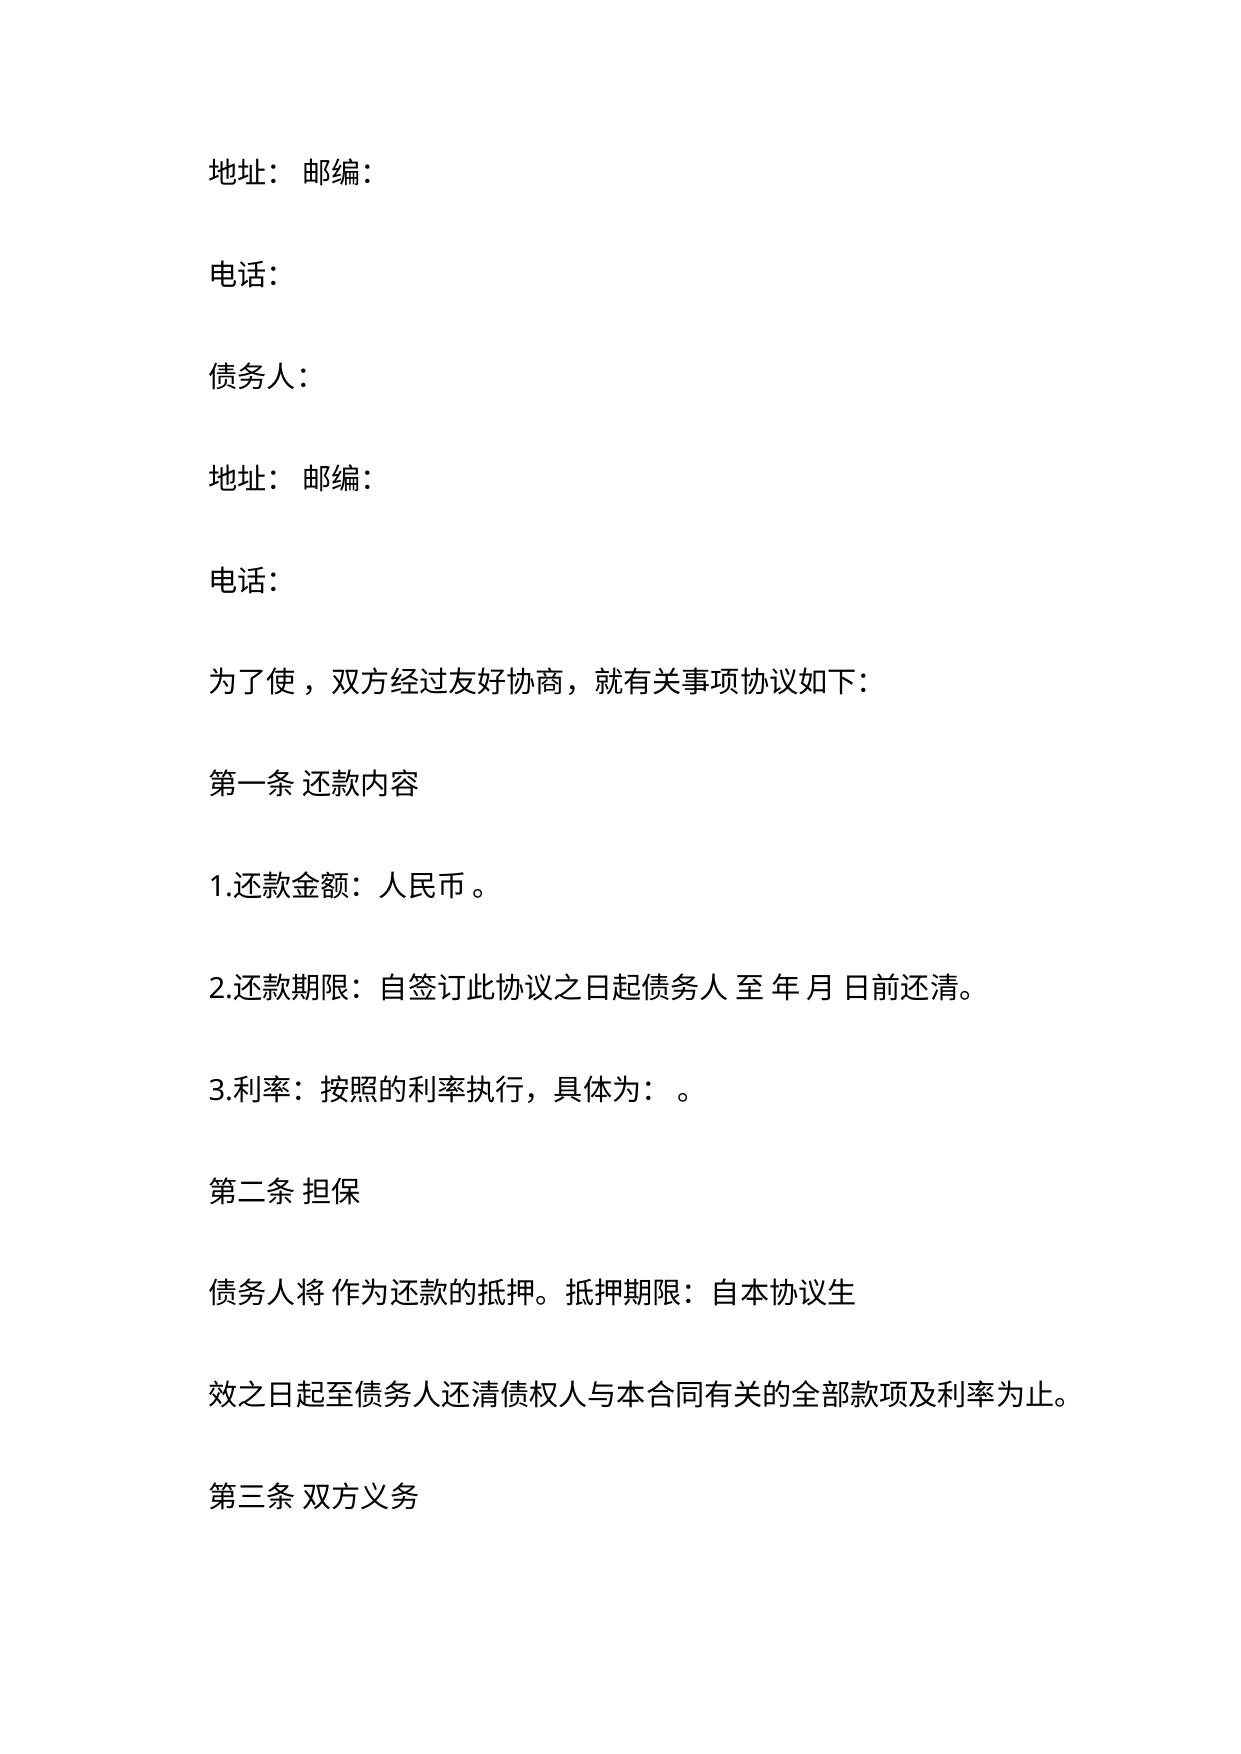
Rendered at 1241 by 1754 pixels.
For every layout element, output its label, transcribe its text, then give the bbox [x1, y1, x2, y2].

text 第三条 双方义务 [150, 1474, 1090, 1516]
text 第一条 还款内容 [150, 761, 1090, 803]
text 地址： 邮编： [150, 455, 1090, 498]
text 电话： [150, 252, 1090, 294]
text 2.还款期限：自签订此协议之日起债务人 至 年 月 日前还清。 [150, 964, 1090, 1007]
text 债务人将 作为还款的抵押。抵押期限：自本协议生 [150, 1270, 1090, 1312]
text 1.还款金额：人民币 。 [150, 862, 1090, 905]
text 地址： 邮编： [150, 150, 1090, 192]
text 为了使 ，双方经过友好协商，就有关事项协议如下： [150, 659, 1090, 701]
text 效之日起至债务人还清债权人与本合同有关的全部款项及利率为止。 [150, 1372, 1090, 1414]
text 3.利率：按照的利率执行，具体为： 。 [150, 1066, 1090, 1109]
text 电话： [150, 557, 1090, 599]
text 第二条 担保 [150, 1168, 1090, 1211]
text 债务人： [150, 353, 1090, 396]
